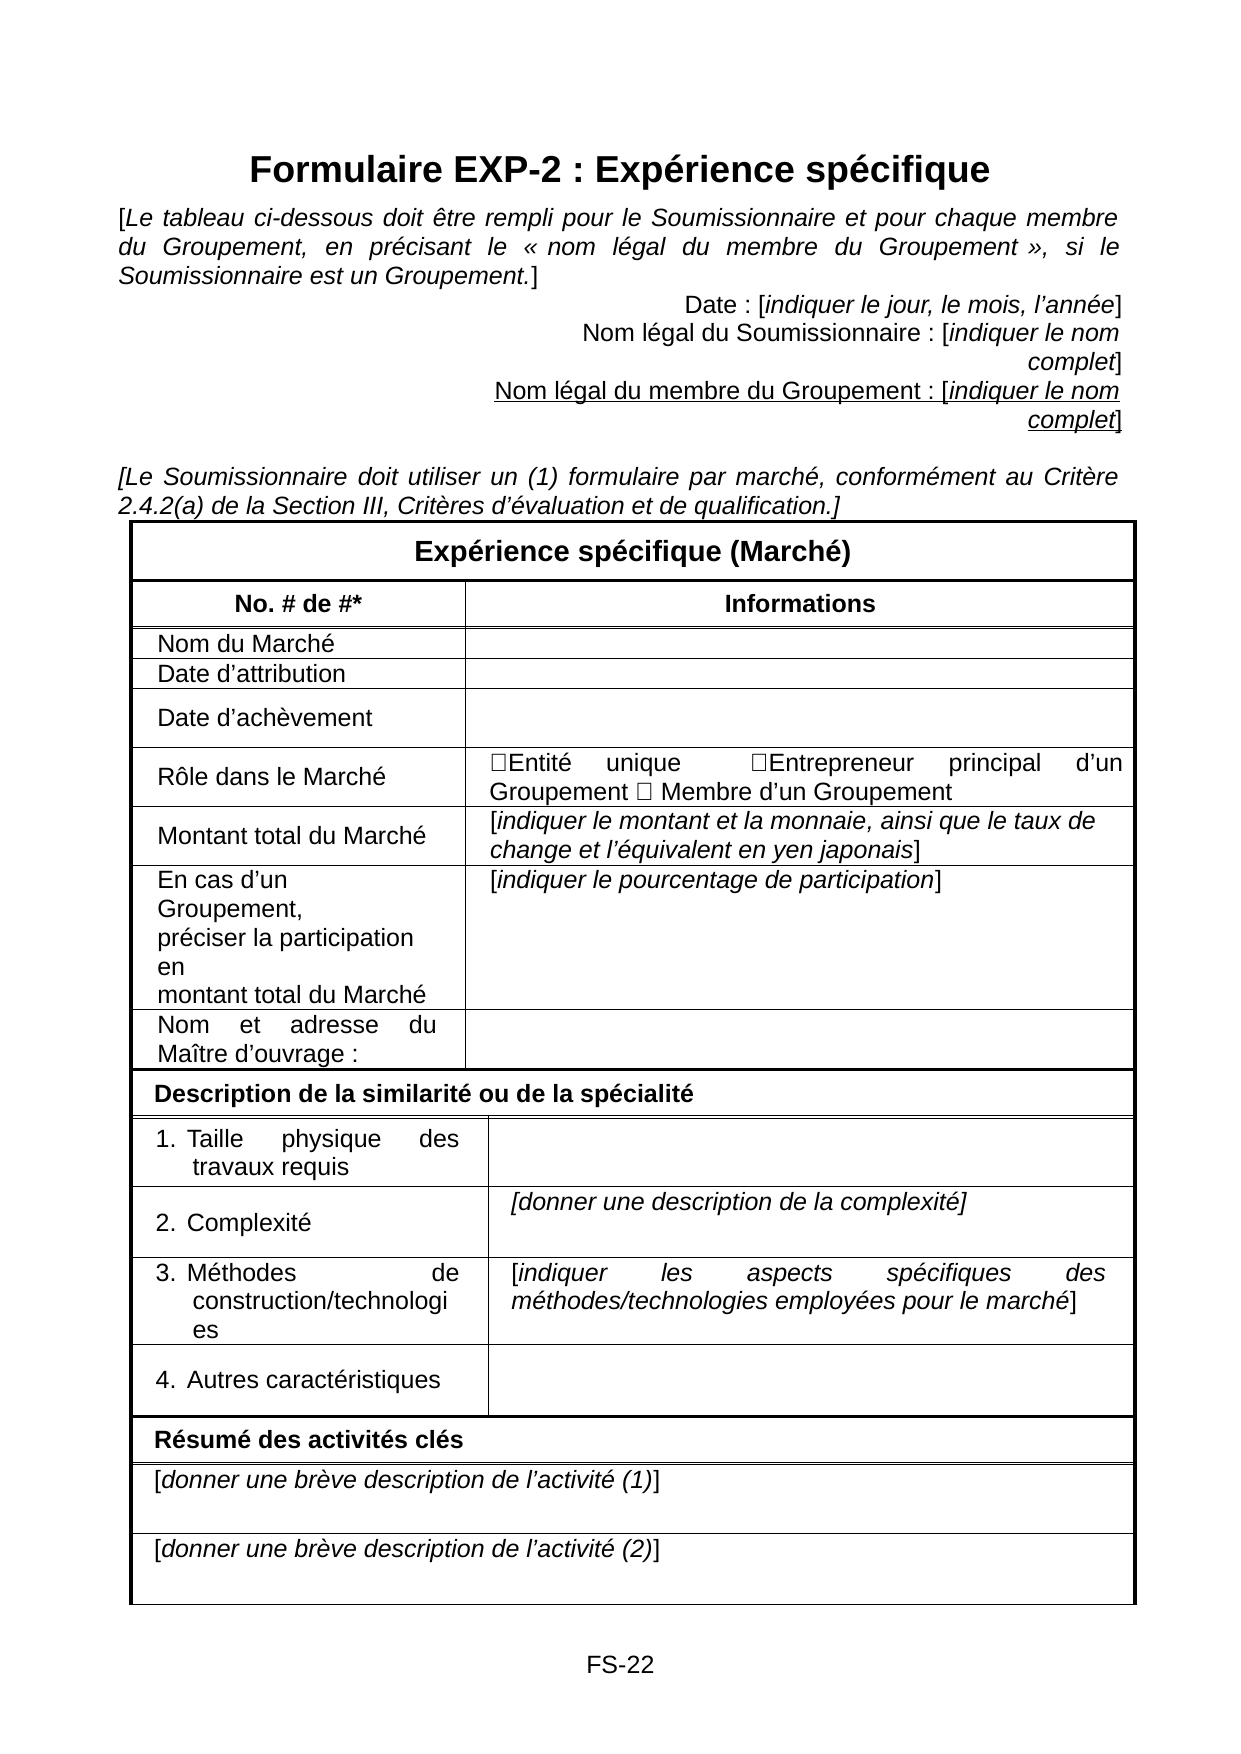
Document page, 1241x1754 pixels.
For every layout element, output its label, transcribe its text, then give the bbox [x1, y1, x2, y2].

table_cell Date d’attribution [133, 659, 465, 688]
text Formulaire EXP-2 : Expérience spécifique [118, 148, 1122, 191]
table_cell Autres caractéristiques [133, 1345, 488, 1415]
table_cell [indiquer le pourcentage de participation] [466, 866, 1133, 1009]
table_cell Nom du Marché [133, 629, 465, 658]
table_cell [donner une description de la complexité] [489, 1187, 1133, 1257]
table_cell [466, 629, 1133, 658]
table_cell En cas d’un Groupement, préciser la participation en montant total du Marché [133, 866, 465, 1009]
table_cell Nom et adresse du Maître d’ouvrage : [133, 1010, 465, 1068]
table_cell [indiquer le montant et la monnaie, ainsi que le taux de change et l’équivalent en yen japonais] [466, 807, 1133, 865]
table_cell Méthodes de construction/technologies [133, 1258, 488, 1344]
table_cell No. # de #* [133, 582, 465, 626]
table_cell Description de la similarité ou de la spécialité [133, 1071, 1133, 1115]
table_cell Taille physique des travaux requis [133, 1119, 488, 1186]
table_cell Entité unique Entrepreneur principal d’un Groupement  Membre d’un Groupement [466, 748, 1133, 806]
table_cell [donner une brève description de l’activité (2)] [133, 1534, 1133, 1604]
text Nom légal du Soumissionnaire : [indiquer le nom complet] [487, 318, 1122, 376]
text [Le Soumissionnaire doit utiliser un (1) formulaire par marché, conformément au Critère 2.4.2(a) de la Section III, Critères d’évaluation et de qualification.] [118, 462, 1122, 519]
table_cell Date d’achèvement [133, 689, 465, 747]
table_cell [466, 1010, 1133, 1068]
table_cell [466, 689, 1133, 747]
table_cell Complexité [133, 1187, 488, 1257]
table_header Expérience spécifique (Marché) [133, 523, 1133, 579]
table_cell [donner une brève description de l’activité (1)] [133, 1465, 1133, 1533]
table_cell [466, 659, 1133, 688]
table_cell Rôle dans le Marché [133, 748, 465, 806]
table_cell Résumé des activités clés [133, 1418, 1133, 1462]
text Date : [indiquer le jour, le mois, l’année] [487, 289, 1122, 318]
text Nom légal du membre du Groupement : [indiquer le nom complet] [487, 376, 1122, 433]
text [Le tableau ci-dessous doit être rempli pour le Soumissionnaire et pour chaque membre du Groupement, en précisant le « nom légal du membre du Groupement », si le Soumissionnaire est un Groupement.] [118, 203, 1122, 289]
table_cell Montant total du Marché [133, 807, 465, 865]
table_cell [indiquer les aspects spécifiques des méthodes/technologies employées pour le marché] [489, 1258, 1133, 1344]
table_cell [489, 1345, 1133, 1415]
table_cell Informations [466, 582, 1133, 626]
table_cell [489, 1119, 1133, 1186]
